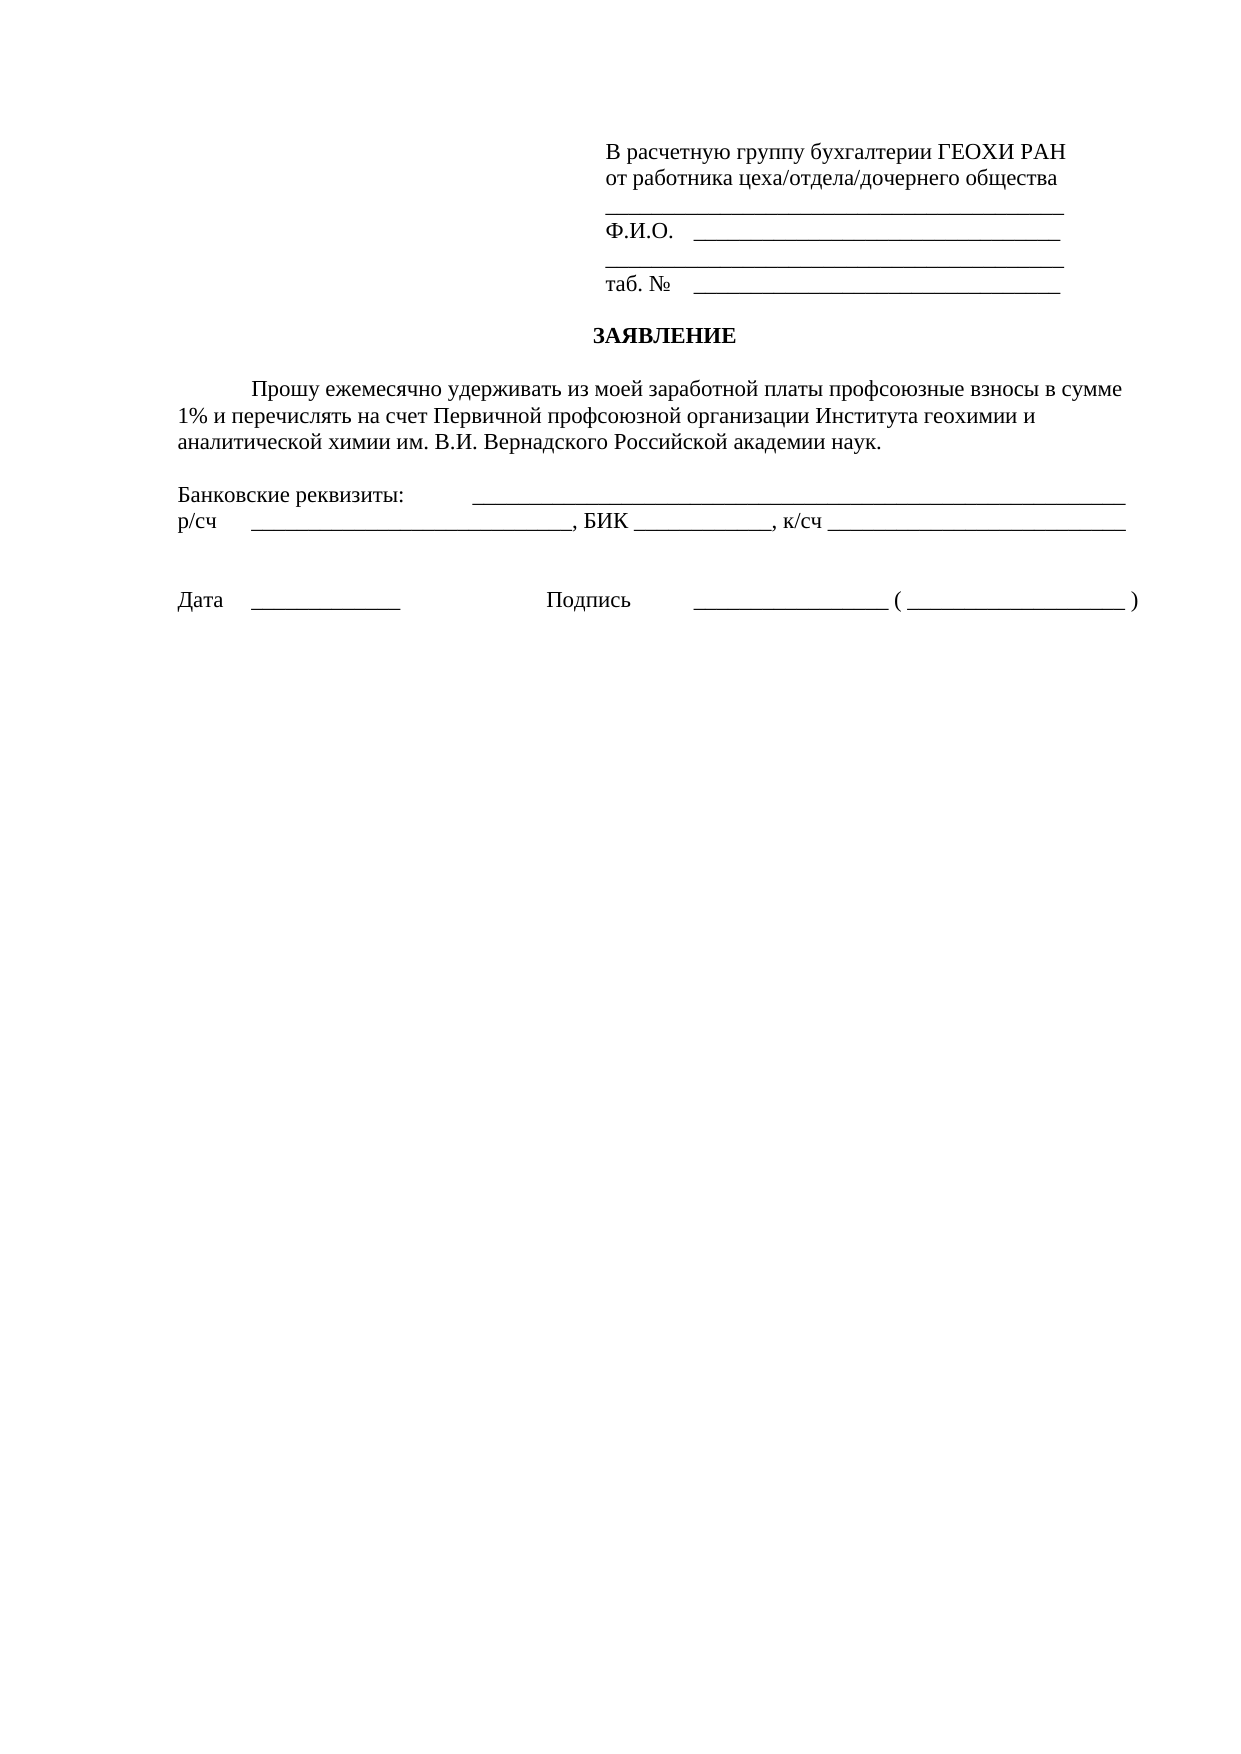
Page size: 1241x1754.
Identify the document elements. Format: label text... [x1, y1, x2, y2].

text В расчетную группу бухгалтерии ГЕОХИ РАН [605, 138, 1152, 164]
text Банковские реквизиты: _________________________________________________________ [177, 481, 1152, 507]
text от работника цеха/отдела/дочернего общества [605, 164, 1152, 191]
text Ф.И.О. ________________________________ [605, 217, 1152, 243]
text ________________________________________ [605, 191, 1152, 217]
text таб. № ________________________________ [605, 270, 1152, 296]
text ________________________________________ [605, 243, 1152, 270]
text Дата _____________ Подпись _________________ ( ___________________ ) [177, 586, 1152, 612]
text Прошу ежемесячно удерживать из моей заработной платы профсоюзные взносы в сумме 1% и перечислять на счет Первичной профсоюзной организации Института геохимии и аналитической химии им. В.И. Вернадского Российской академии наук. [177, 375, 1152, 454]
text ЗАЯВЛЕНИЕ [177, 323, 1152, 349]
text р/сч ____________________________, БИК ____________, к/сч __________________________ [177, 507, 1152, 533]
